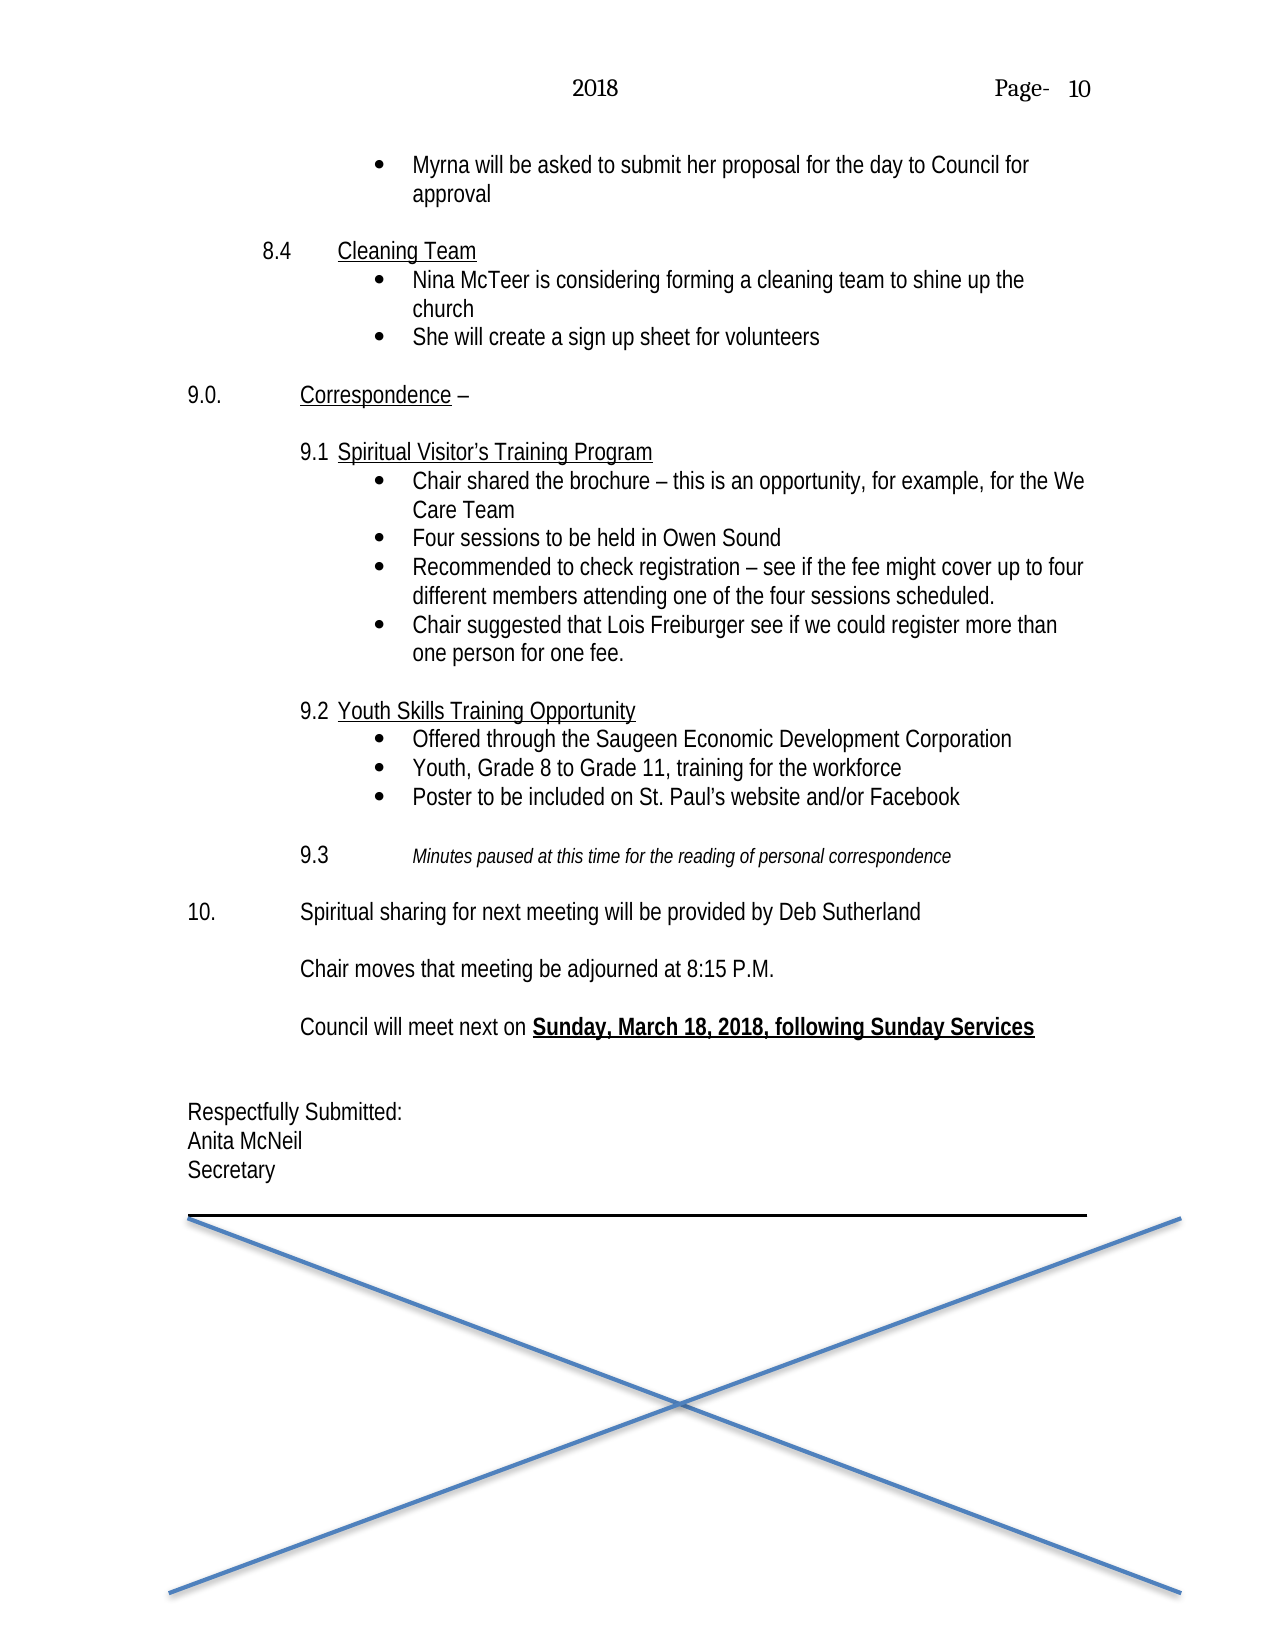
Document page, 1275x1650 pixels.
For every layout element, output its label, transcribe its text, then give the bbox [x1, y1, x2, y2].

list Chair suggested that Lois Freiburger see if we could register more than one person for one fee. [375, 609, 1087, 667]
text Council will meet next on Sunday, March 18, 2018, following Sunday Services [187, 1011, 1087, 1040]
text 9.1 Spiritual Visitor’s Training Program [187, 437, 1087, 466]
text 9.2 Youth Skills Training Opportunity [300, 696, 1087, 724]
list Youth, Grade 8 to Grade 11, training for the workforce [375, 753, 1087, 782]
list Myrna will be asked to submit her proposal for the day to Council for approval [375, 150, 1087, 207]
text 9.0. Correspondence – [187, 380, 1087, 408]
list Poster to be included on St. Paul’s website and/or Facebook [375, 782, 1087, 811]
list She will create a sign up sheet for volunteers [375, 322, 1087, 351]
text 10. Spiritual sharing for next meeting will be provided by Deb Sutherland [187, 897, 1087, 926]
list Four sessions to be held in Owen Sound [375, 523, 1087, 552]
text 9.3 Minutes paused at this time for the reading of personal correspondence [187, 839, 1087, 868]
list Offered through the Saugeen Economic Development Corporation [375, 724, 1087, 753]
list Nina McTeer is considering forming a cleaning team to shine up the church [375, 265, 1087, 322]
list Chair shared the brochure – this is an opportunity, for example, for the We Care Team [375, 466, 1087, 523]
text Respectfully Submitted: [187, 1097, 1087, 1126]
text Anita McNeil [187, 1126, 1087, 1155]
text 8.4 Cleaning Team [187, 236, 1087, 265]
text Secretary [187, 1155, 1087, 1183]
list Recommended to check registration – see if the fee might cover up to four different members attending one of the four sessions scheduled. [375, 552, 1087, 609]
text Chair moves that meeting be adjourned at 8:15 P.M. [187, 954, 1087, 983]
